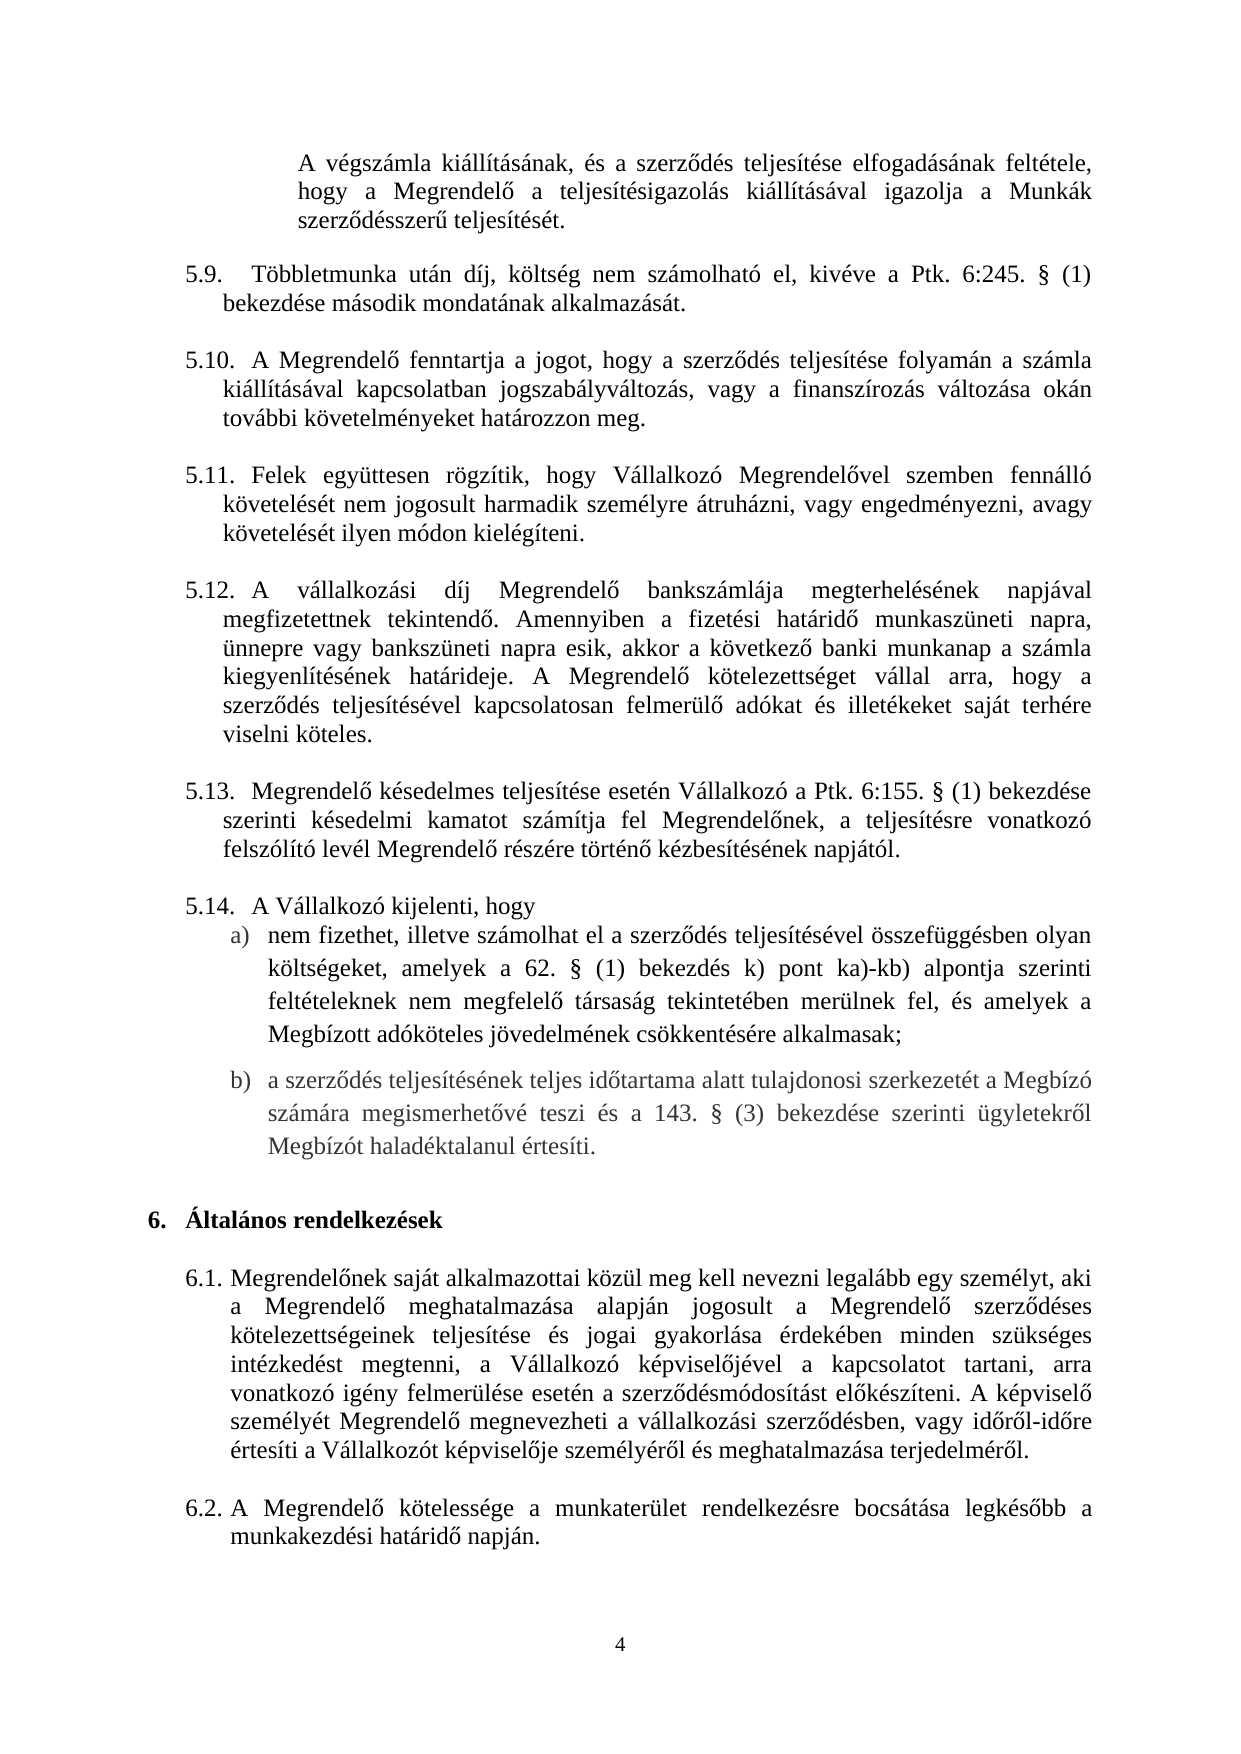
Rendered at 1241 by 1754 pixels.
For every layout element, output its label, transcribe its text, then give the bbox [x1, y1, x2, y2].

list Megrendelő késedelmes teljesítése esetén Vállalkozó a Ptk. 6:155. § (1) bekezdése szerinti késedelmi kamatot számítja fel Megrendelőnek, a teljesítésre vonatkozó felszólító levél Megrendelő részére történő kézbesítésének napjától. [185, 776, 1093, 863]
list A vállalkozási díj Megrendelő bankszámlája megterhelésének napjával megfizetettnek tekintendő. Amennyiben a fizetési határidő munkaszüneti napra, ünnepre vagy bankszüneti napra esik, akkor a következő banki munkanap a számla kiegyenlítésének határideje. A Megrendelő kötelezettséget vállal arra, hogy a szerződés teljesítésével kapcsolatosan felmerülő adókat és illetékeket saját terhére viselni köteles. [185, 575, 1093, 748]
list Többletmunka után díj, költség nem számolható el, kivéve a Ptk. 6:245. § (1) bekezdése második mondatának alkalmazását. [185, 259, 1093, 316]
list A végszámla kiállításának, és a szerződés teljesítése elfogadásának feltétele, hogy a Megrendelő a teljesítésigazolás kiállításával igazolja a Munkák szerződésszerű teljesítését. [298, 148, 1093, 234]
list Felek együttesen rögzítik, hogy Vállalkozó Megrendelővel szemben fennálló követelését nem jogosult harmadik személyre átruházni, vagy engedményezni, avagy követelését ilyen módon kielégíteni. [185, 460, 1093, 546]
list A Megrendelő fenntartja a jogot, hogy a szerződés teljesítése folyamán a számla kiállításával kapcsolatban jogszabályváltozás, vagy a finanszírozás változása okán további követelményeket határozzon meg. [185, 345, 1093, 431]
list Megrendelőnek saját alkalmazottai közül meg kell nevezni legalább egy személyt, aki a Megrendelő meghatalmazása alapján jogosult a Megrendelő szerződéses kötelezettségeinek teljesítése és jogai gyakorlása érdekében minden szükséges intézkedést megtenni, a Vállalkozó képviselőjével a kapcsolatot tartani, arra vonatkozó igény felmerülése esetén a szerződésmódosítást előkészíteni. A képviselő személyét Megrendelő megnevezheti a vállalkozási szerződésben, vagy időről-időre értesíti a Vállalkozót képviselője személyéről és meghatalmazása terjedelméről. [185, 1263, 1093, 1464]
list nem fizethet, illetve számolhat el a szerződés teljesítésével összefüggésben olyan költségeket, amelyek a 62. § (1) bekezdés k) pont ka)-kb) alpontja szerinti feltételeknek nem megfelelő társaság tekintetében merülnek fel, és amelyek a Megbízott adóköteles jövedelmének csökkentésére alkalmasak; [230, 920, 1093, 1048]
list A Vállalkozó kijelenti, hogy [185, 891, 1093, 920]
list Általános rendelkezések [148, 1205, 1093, 1234]
list a szerződés teljesítésének teljes időtartama alatt tulajdonosi szerkezetét a Megbízó számára megismerhetővé teszi és a 143. § (3) bekezdése szerinti ügyletekről Megbízót haladéktalanul értesíti. [230, 1065, 1093, 1159]
list A Megrendelő kötelessége a munkaterület rendelkezésre bocsátása legkésőbb a munkakezdési határidő napján. [185, 1493, 1093, 1550]
